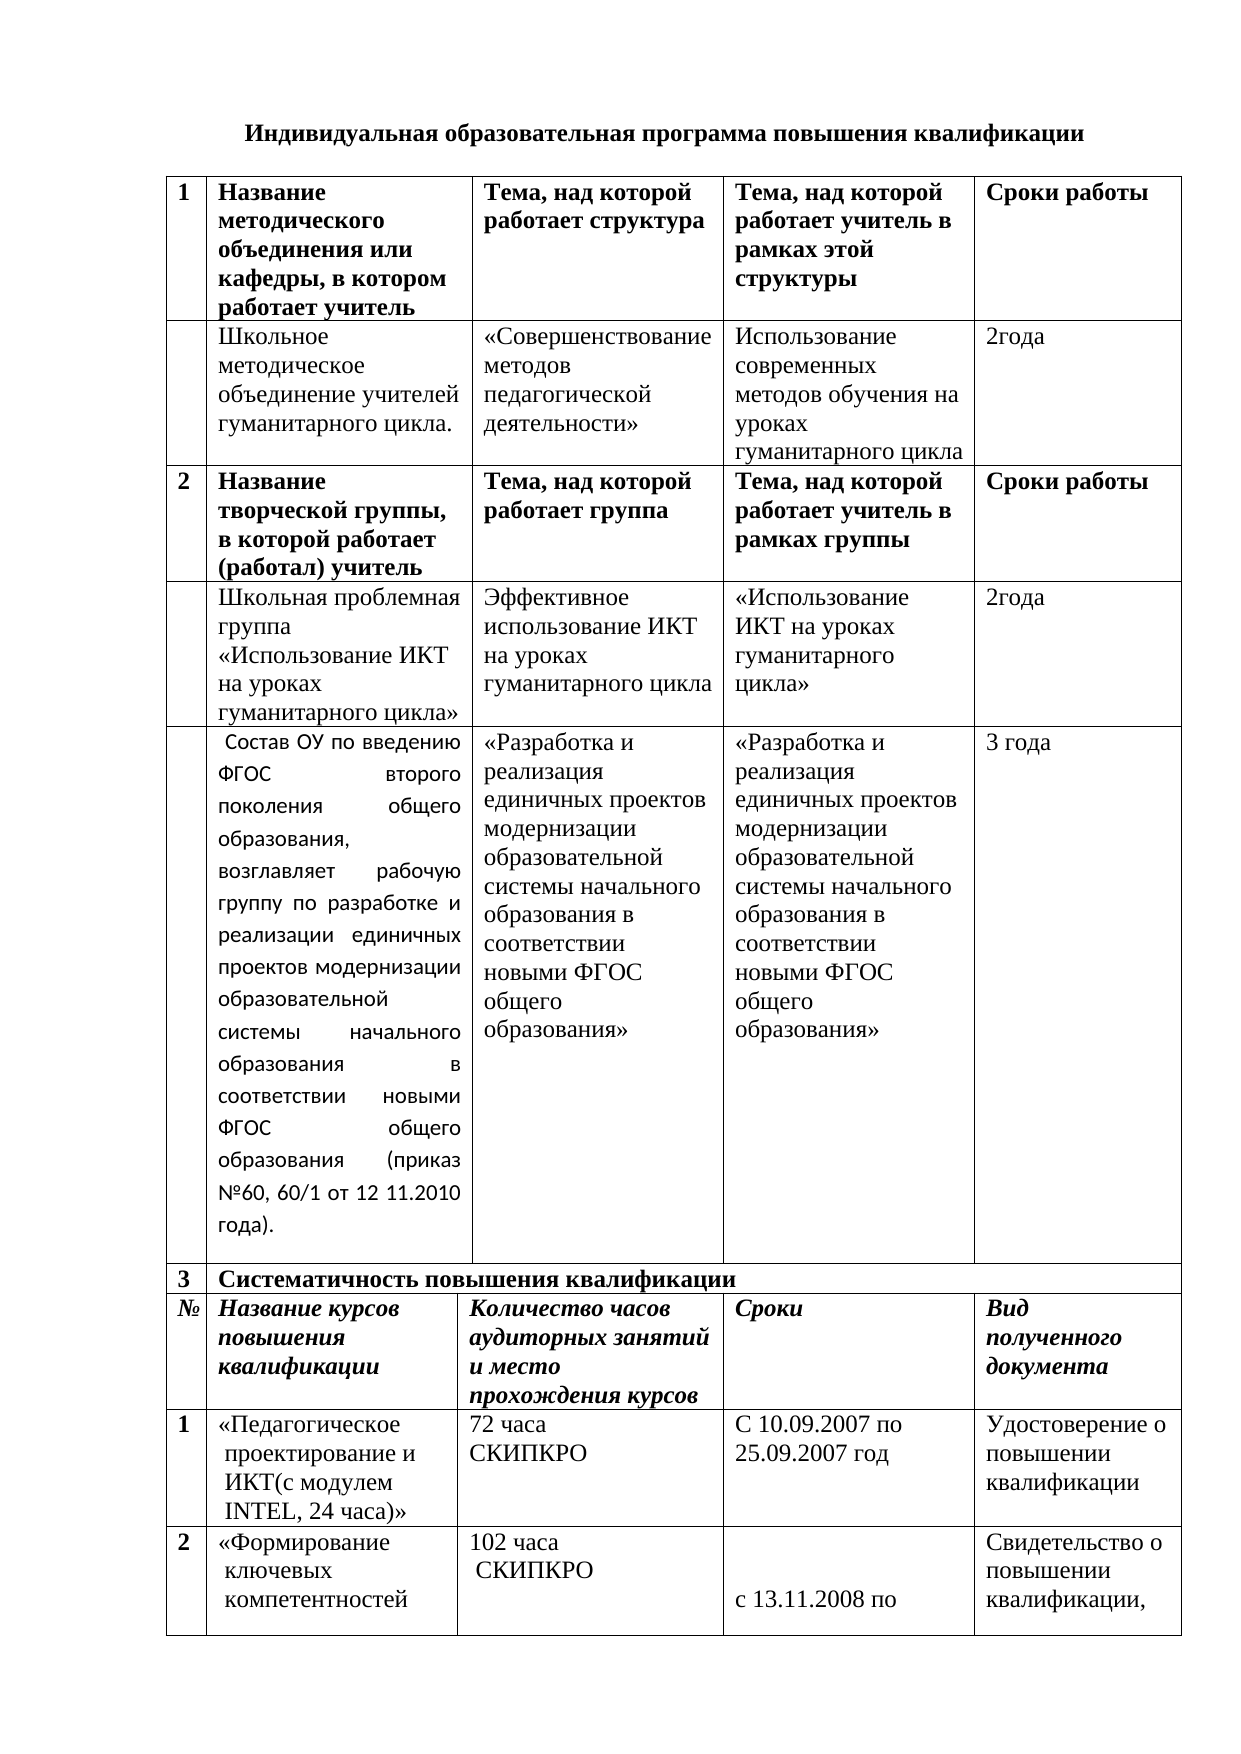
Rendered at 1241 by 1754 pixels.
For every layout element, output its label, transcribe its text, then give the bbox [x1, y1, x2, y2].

table_cell 2года [975, 321, 1181, 465]
table_cell [167, 321, 206, 465]
table_cell 2года [975, 582, 1181, 726]
table_cell Вид полученного документа [975, 1294, 1181, 1408]
text Индивидуальная образовательная программа повышения квалификации [177, 118, 1152, 147]
table_cell [167, 727, 206, 1263]
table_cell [975, 1527, 1181, 1635]
table_header 1 [167, 177, 206, 320]
table_header Сроки работы [975, 177, 1181, 320]
table_cell Название курсов повышения квалификации [207, 1294, 457, 1408]
table_cell 102 часа СКИПКРО [458, 1527, 723, 1635]
table_cell Систематичность повышения квалификации [207, 1264, 1181, 1292]
table_cell 3 года [975, 727, 1181, 1263]
table_cell № [167, 1294, 206, 1408]
table_cell 1 [167, 1410, 206, 1526]
table_cell Использование современных методов обучения на уроках гуманитарного цикла [724, 321, 974, 465]
table_cell Название творческой группы, в которой работает (работал) учитель [207, 466, 472, 581]
table_cell Состав ОУ по введению ФГОС второго поколения общего образования, возглавляет рабочую группу по разработке и реализации единичных проектов модернизации образовательной системы начального образования в соответствии новыми ФГОС общего образования (приказ №60, 60/1 от 12 11.2010 года). [207, 727, 472, 1263]
table_cell Эффективное использование ИКТ на уроках гуманитарного цикла [473, 582, 723, 726]
table_cell С 10.09.2007 по 25.09.2007 год [724, 1410, 974, 1526]
table_header Тема, над которой работает учитель в рамках этой структуры [724, 177, 974, 320]
table_cell 2 [167, 466, 206, 581]
table_cell [167, 582, 206, 726]
table_cell Удостоверение о повышении квалификации [975, 1410, 1181, 1526]
table_cell 72 часа СКИПКРО [458, 1410, 723, 1526]
table_cell «Разработка и реализация единичных проектов модернизации образовательной системы начального образования в соответствии новыми ФГОС общего образования» [473, 727, 723, 1263]
table_header Название методического объединения или кафедры, в котором работает учитель [207, 177, 472, 320]
table_cell 2 [167, 1527, 206, 1635]
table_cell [207, 1527, 457, 1635]
table_cell Сроки [724, 1294, 974, 1408]
table_cell Тема, над которой работает группа [473, 466, 723, 581]
table_cell «Педагогическое проектирование и ИКТ(с модулем INTEL, 24 часа)» [207, 1410, 457, 1526]
table_cell Школьное методическое объединение учителей гуманитарного цикла. [207, 321, 472, 465]
table_header Тема, над которой работает структура [473, 177, 723, 320]
table_cell Школьная проблемная группа «Использование ИКТ на уроках гуманитарного цикла» [207, 582, 472, 726]
table_cell «Совершенствование методов педагогической деятельности» [473, 321, 723, 465]
table_cell «Разработка и реализация единичных проектов модернизации образовательной системы начального образования в соответствии новыми ФГОС общего образования» [724, 727, 974, 1263]
table_cell Сроки работы [975, 466, 1181, 581]
table_cell «Использование ИКТ на уроках гуманитарного цикла» [724, 582, 974, 726]
table_cell Количество часов аудиторных занятий и место прохождения курсов [458, 1294, 723, 1408]
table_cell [724, 1527, 974, 1635]
table_cell Тема, над которой работает учитель в рамках группы [724, 466, 974, 581]
table_cell 3 [167, 1264, 206, 1292]
